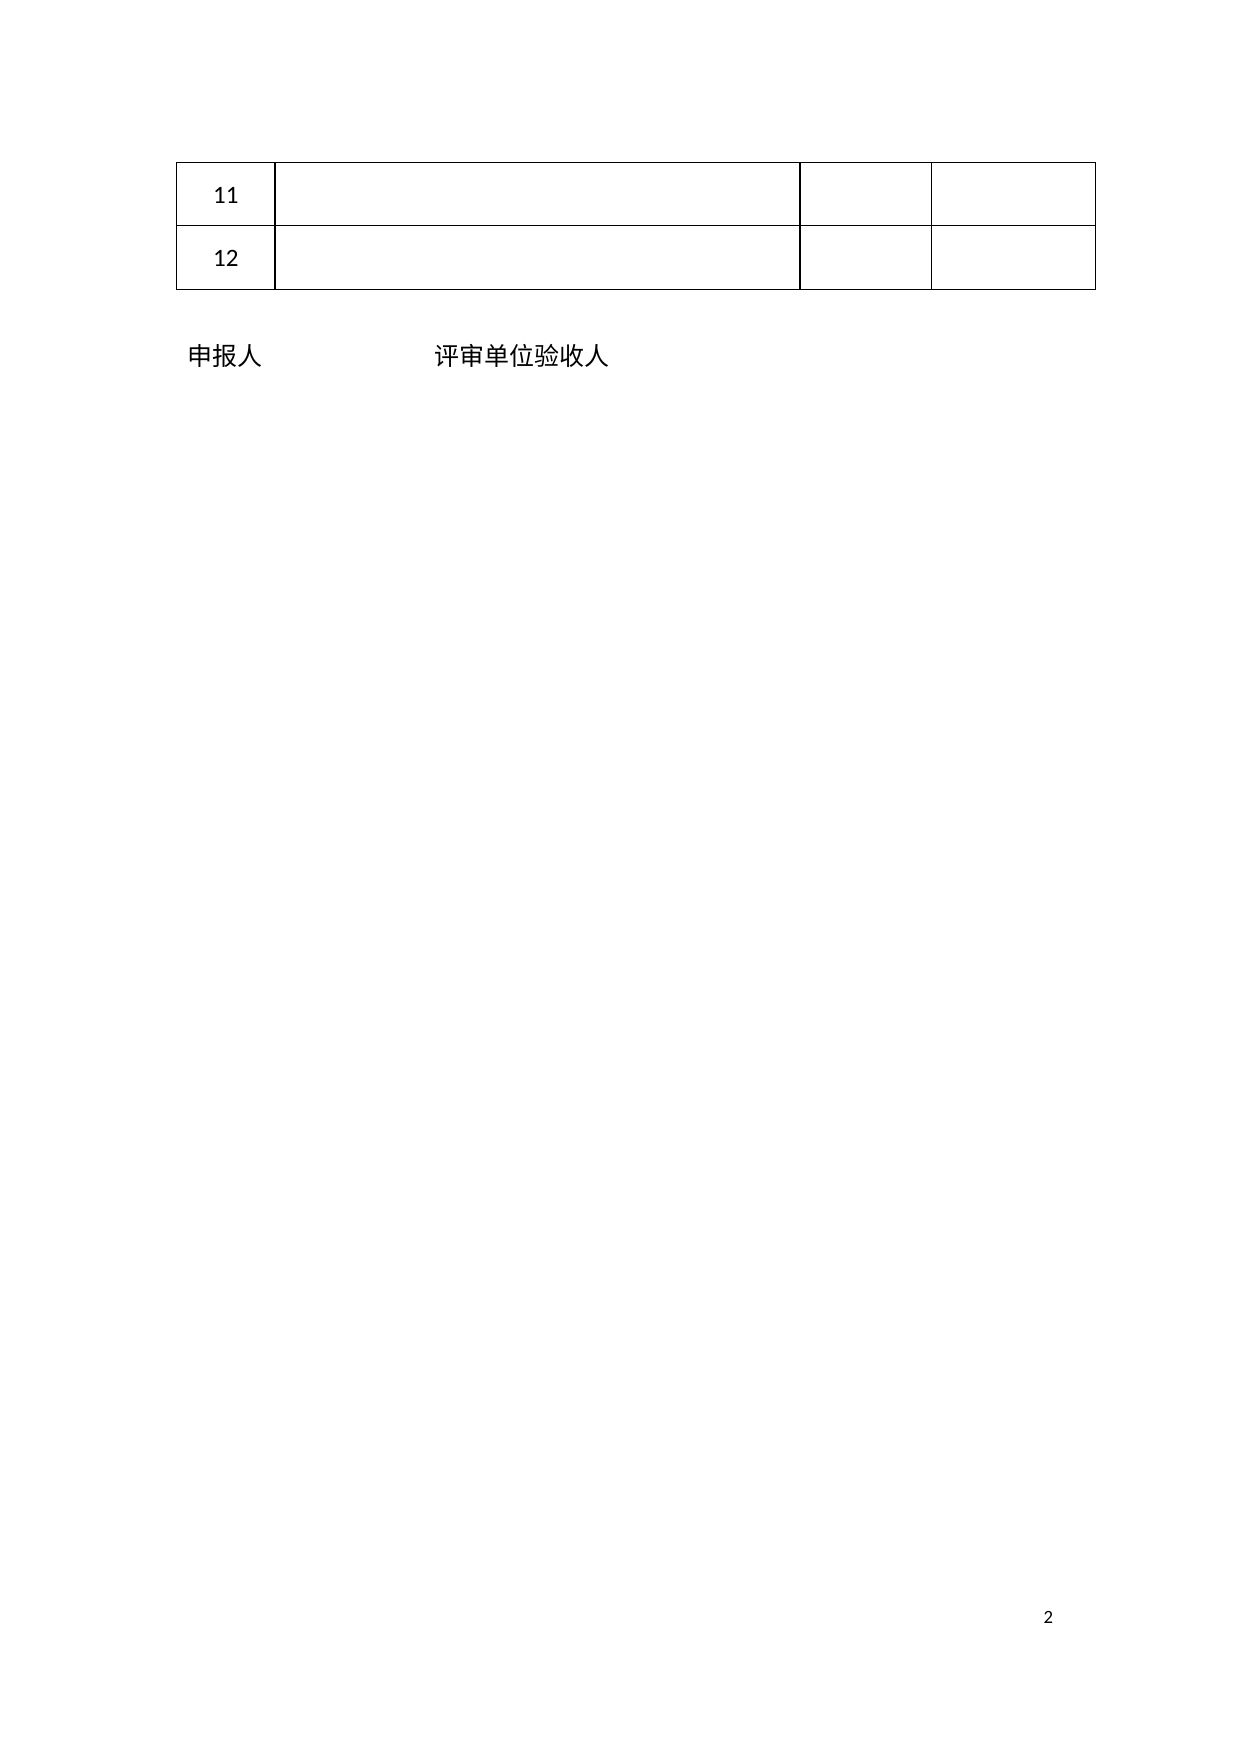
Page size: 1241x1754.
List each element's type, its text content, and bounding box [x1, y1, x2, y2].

table_cell [276, 163, 799, 225]
table_cell [932, 163, 1095, 225]
table_cell [801, 226, 931, 289]
table_cell 11 [177, 163, 274, 225]
table_cell [276, 226, 799, 289]
text 申报人 评审单位验收人 [187, 322, 1053, 387]
table_cell [932, 226, 1095, 289]
table_cell 12 [177, 226, 274, 289]
table_cell [801, 163, 931, 225]
